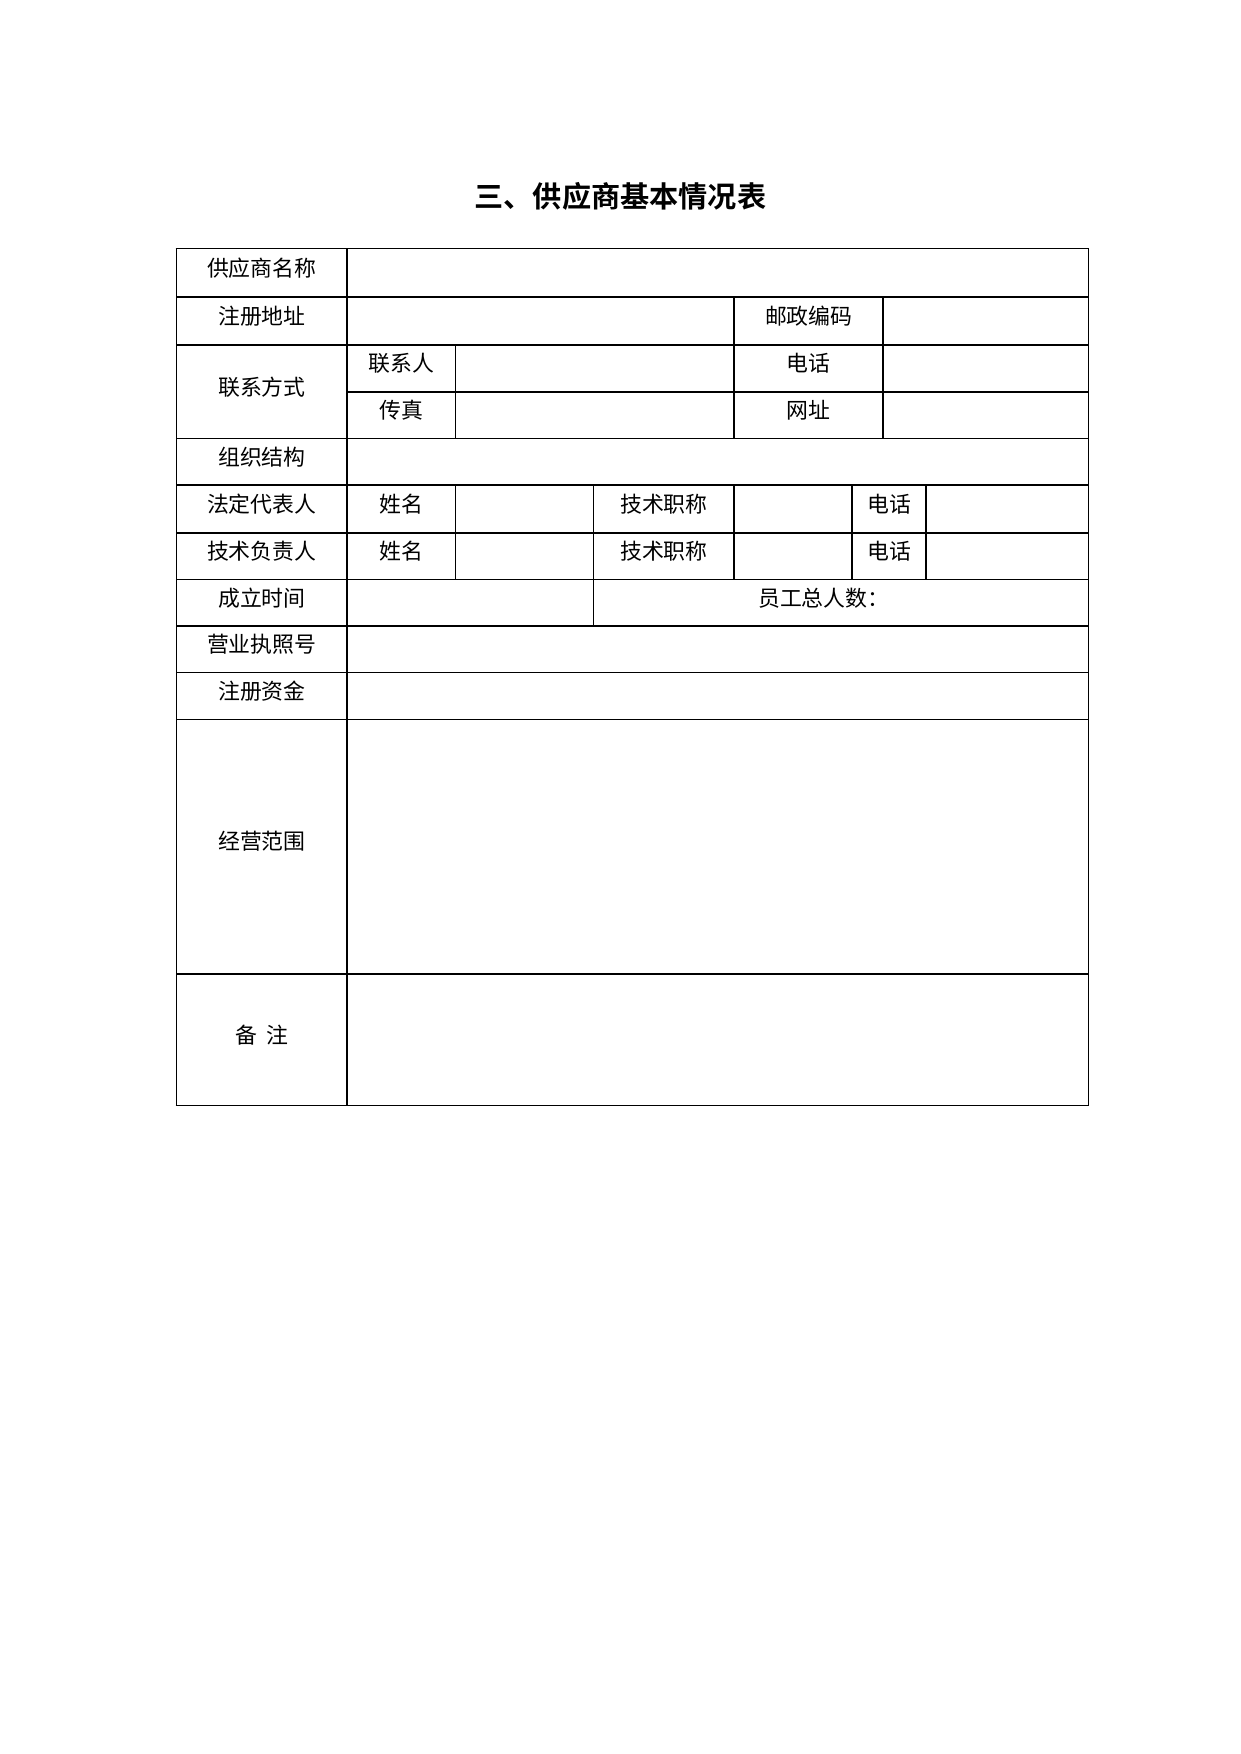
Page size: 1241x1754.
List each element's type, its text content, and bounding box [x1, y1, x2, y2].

table_cell [884, 346, 1088, 391]
table_cell 备 注 [177, 975, 346, 1105]
table_cell 联系方式 [177, 346, 346, 437]
table_cell [348, 439, 1088, 484]
table_cell 传真 [348, 393, 455, 437]
table_cell [735, 486, 851, 532]
table_cell 联系人 [348, 346, 455, 391]
table_cell 法定代表人 [177, 486, 346, 532]
table_cell [884, 298, 1088, 344]
subtitle 三、供应商基本情况表 [187, 162, 1053, 227]
table_cell 电话 [853, 486, 925, 532]
table_cell 邮政编码 [735, 298, 882, 344]
table_cell [348, 627, 1088, 672]
table_cell 成立时间 [177, 580, 346, 625]
table_cell [456, 346, 733, 391]
table_header [348, 249, 1088, 296]
table_cell [735, 534, 851, 579]
table_cell 电话 [735, 346, 882, 391]
table_cell 注册资金 [177, 673, 346, 718]
table_cell 网址 [735, 393, 882, 437]
table_cell 组织结构 [177, 439, 346, 484]
table_cell 姓名 [348, 486, 455, 532]
table_cell [348, 720, 1088, 973]
table_cell 经营范围 [177, 720, 346, 973]
table_cell [348, 298, 733, 344]
table_cell [348, 580, 593, 625]
table_cell 营业执照号 [177, 627, 346, 672]
table_cell [348, 673, 1088, 718]
table_cell 电话 [853, 534, 925, 579]
table_cell [456, 486, 593, 532]
table_cell 技术负责人 [177, 534, 346, 579]
table_cell [927, 534, 1088, 579]
table_cell [927, 486, 1088, 532]
table_cell 技术职称 [594, 486, 733, 532]
table_header 供应商名称 [177, 249, 346, 296]
table_cell 姓名 [348, 534, 455, 579]
table_cell 注册地址 [177, 298, 346, 344]
table_cell [884, 393, 1088, 437]
table_cell [456, 534, 593, 579]
table_cell 技术职称 [594, 534, 733, 579]
table_cell 员工总人数： [594, 580, 1088, 625]
table_cell [348, 975, 1088, 1105]
table_cell [456, 393, 733, 437]
